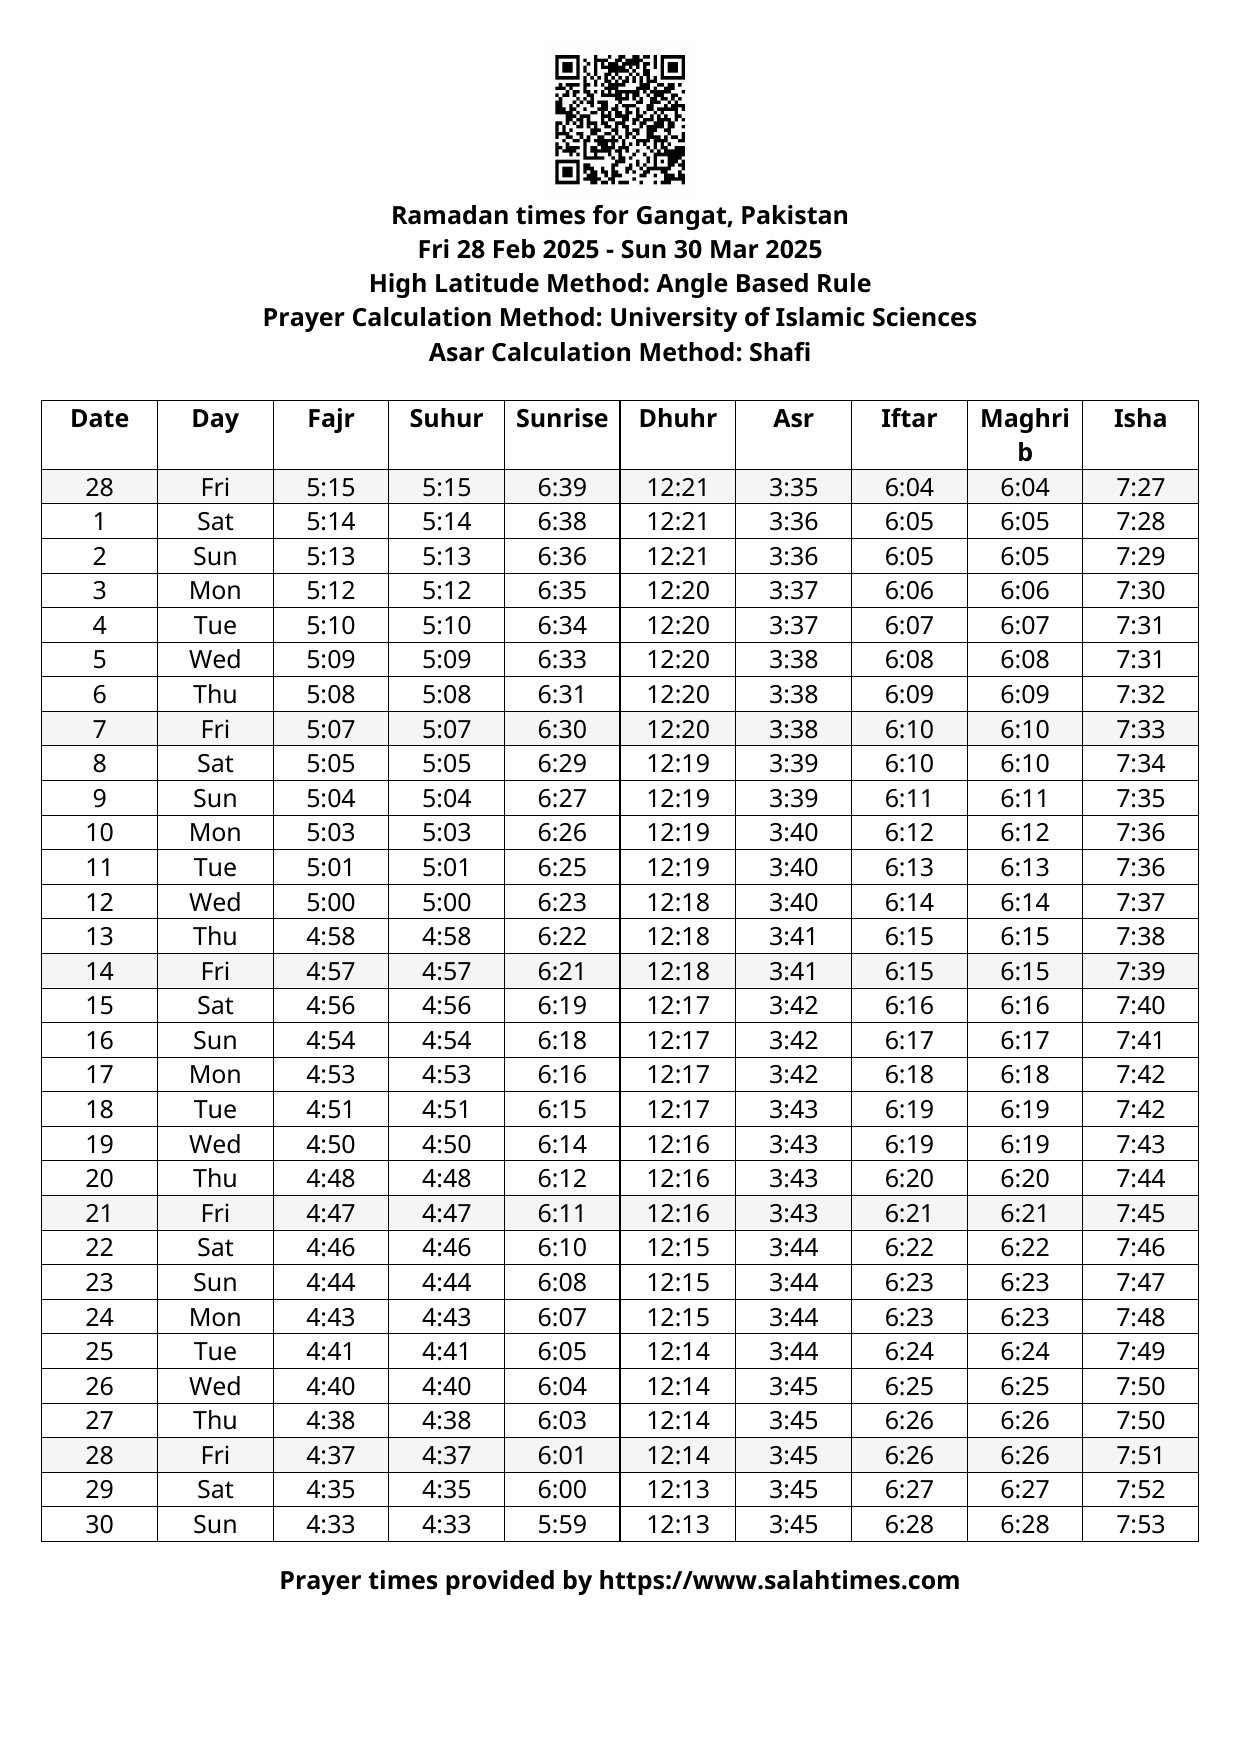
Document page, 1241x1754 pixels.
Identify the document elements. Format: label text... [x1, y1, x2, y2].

table_cell 5:01 [389, 850, 504, 884]
table_cell 6:26 [968, 1438, 1082, 1472]
table_cell 27 [42, 1404, 157, 1437]
table_cell 7:37 [1083, 885, 1198, 918]
table_cell 7:36 [1083, 850, 1198, 884]
table_cell 6:11 [505, 1196, 619, 1229]
table_cell 12:14 [621, 1438, 735, 1472]
table_cell 6:18 [852, 1058, 967, 1091]
table_cell 12:19 [621, 850, 735, 884]
table_cell 4:37 [274, 1438, 388, 1472]
table_cell 3:44 [736, 1300, 851, 1333]
table_cell 6:12 [968, 816, 1082, 849]
table_cell Sat [158, 1231, 273, 1264]
table_cell 3:42 [736, 1023, 851, 1057]
table_cell 6:15 [505, 1092, 619, 1126]
table_cell 4:56 [274, 989, 388, 1022]
table_cell 4:37 [389, 1438, 504, 1472]
table_cell 3 [42, 574, 157, 607]
table_cell 4:56 [389, 989, 504, 1022]
table_cell 5 [42, 643, 157, 676]
table_cell Thu [158, 1404, 273, 1437]
table_cell 12 [42, 885, 157, 918]
table_cell 4:48 [274, 1161, 388, 1195]
table_cell 4:33 [274, 1507, 388, 1541]
table_cell 2 [42, 539, 157, 572]
table_cell Thu [158, 1161, 273, 1195]
table_header Sunrise [505, 401, 619, 469]
table_cell Tue [158, 1092, 273, 1126]
table_cell 6:05 [505, 1334, 619, 1368]
table_cell 7:49 [1083, 1334, 1198, 1368]
picture [542, 41, 699, 198]
table_cell 6:21 [852, 1196, 967, 1229]
table_cell 12:17 [621, 1092, 735, 1126]
table_cell 10 [42, 816, 157, 849]
table_cell 4:33 [389, 1507, 504, 1541]
table_cell 3:36 [736, 504, 851, 538]
table_cell 25 [42, 1334, 157, 1368]
table_cell 12:18 [621, 919, 735, 953]
table_cell 12:20 [621, 677, 735, 711]
table_cell 7:29 [1083, 539, 1198, 572]
table_cell 5:10 [389, 608, 504, 642]
table_cell 6:13 [968, 850, 1082, 884]
table_cell 4:43 [389, 1300, 504, 1333]
table_cell 14 [42, 954, 157, 987]
table_cell 6:04 [852, 470, 967, 503]
table_cell 3:40 [736, 816, 851, 849]
table_cell 3:35 [736, 470, 851, 503]
table_cell 6:22 [852, 1231, 967, 1264]
table_cell Sat [158, 989, 273, 1022]
table_cell 6:05 [968, 504, 1082, 538]
table_cell 7 [42, 712, 157, 745]
table_cell Tue [158, 608, 273, 642]
table_cell 3:40 [736, 850, 851, 884]
table_cell 29 [42, 1473, 157, 1506]
table_cell 4:51 [389, 1092, 504, 1126]
table_cell 7:40 [1083, 989, 1198, 1022]
table_cell 6:25 [852, 1369, 967, 1402]
table_cell Tue [158, 850, 273, 884]
text Asar Calculation Method: Shafi [42, 334, 1198, 368]
table_cell 12:15 [621, 1300, 735, 1333]
table_cell 6:05 [852, 539, 967, 572]
table_cell 6:10 [852, 712, 967, 745]
table_cell 4:53 [274, 1058, 388, 1091]
table_cell 5:08 [389, 677, 504, 711]
table_cell 12:17 [621, 1058, 735, 1091]
table_cell 6:10 [968, 746, 1082, 780]
table_cell 7:27 [1083, 470, 1198, 503]
table_cell Fri [158, 1196, 273, 1229]
table_cell 12:20 [621, 712, 735, 745]
table_cell 3:45 [736, 1369, 851, 1402]
table_cell 3:41 [736, 954, 851, 987]
table_cell 6:07 [505, 1300, 619, 1333]
table_cell 4:54 [389, 1023, 504, 1057]
table_cell 7:47 [1083, 1265, 1198, 1299]
table_cell 5:04 [274, 781, 388, 814]
table_cell 4:58 [389, 919, 504, 953]
table_cell 6:35 [505, 574, 619, 607]
table_cell 7:42 [1083, 1058, 1198, 1091]
table_cell 6:25 [968, 1369, 1082, 1402]
table_cell 12:21 [621, 539, 735, 572]
table_cell 3:42 [736, 1058, 851, 1091]
table_cell 6:28 [852, 1507, 967, 1541]
table_cell 6:22 [505, 919, 619, 953]
table_header Fajr [274, 401, 388, 469]
table_cell 5:12 [274, 574, 388, 607]
table_cell 12:19 [621, 781, 735, 814]
table_cell 6:03 [505, 1404, 619, 1437]
table_cell 12:14 [621, 1369, 735, 1402]
table_cell 3:41 [736, 919, 851, 953]
table_cell 5:00 [274, 885, 388, 918]
table_cell 4:35 [389, 1473, 504, 1506]
table_cell 4:53 [389, 1058, 504, 1091]
table_cell 4 [42, 608, 157, 642]
table_cell 6:21 [968, 1196, 1082, 1229]
table_cell 6:09 [968, 677, 1082, 711]
table_cell 5:00 [389, 885, 504, 918]
table_cell 6:19 [968, 1092, 1082, 1126]
table_cell 5:01 [274, 850, 388, 884]
table_cell 6:39 [505, 470, 619, 503]
table_cell 12:18 [621, 885, 735, 918]
table_cell 6:12 [852, 816, 967, 849]
table_cell 12:15 [621, 1265, 735, 1299]
table_cell 5:15 [389, 470, 504, 503]
table_cell Mon [158, 1058, 273, 1091]
table_cell 4:41 [274, 1334, 388, 1368]
table_cell 3:36 [736, 539, 851, 572]
text Prayer times provided by https://www.salahtimes.com [42, 1563, 1198, 1597]
table_cell 7:46 [1083, 1231, 1198, 1264]
table_cell 6:21 [505, 954, 619, 987]
table_cell Fri [158, 712, 273, 745]
table_cell 7:38 [1083, 919, 1198, 953]
table_cell 6:05 [852, 504, 967, 538]
table_cell 6:26 [968, 1404, 1082, 1437]
table_cell 3:38 [736, 643, 851, 676]
table_cell 12:13 [621, 1507, 735, 1541]
table_cell 12:19 [621, 746, 735, 780]
table_cell 6:10 [852, 746, 967, 780]
table_cell 6:10 [968, 712, 1082, 745]
table_cell 7:43 [1083, 1127, 1198, 1160]
table_cell 5:12 [389, 574, 504, 607]
table_cell 13 [42, 919, 157, 953]
table_cell 6:16 [505, 1058, 619, 1091]
table_cell 6:09 [852, 677, 967, 711]
table_cell Mon [158, 574, 273, 607]
table_cell 6:04 [968, 470, 1082, 503]
table_cell 5:10 [274, 608, 388, 642]
table_cell Sat [158, 746, 273, 780]
table_header Iftar [852, 401, 967, 469]
table_cell 19 [42, 1127, 157, 1160]
table_cell 5:07 [389, 712, 504, 745]
table_cell 3:45 [736, 1404, 851, 1437]
table_cell 6:15 [968, 954, 1082, 987]
table_cell 6:17 [852, 1023, 967, 1057]
table_cell 4:58 [274, 919, 388, 953]
table_cell 5:14 [389, 504, 504, 538]
table_cell 3:40 [736, 885, 851, 918]
table_cell 5:09 [389, 643, 504, 676]
table_cell 7:35 [1083, 781, 1198, 814]
table_cell 12:14 [621, 1404, 735, 1437]
table_cell 6:07 [968, 608, 1082, 642]
table_cell Wed [158, 1369, 273, 1402]
table_cell 17 [42, 1058, 157, 1091]
table_cell Sun [158, 539, 273, 572]
table_cell 6:38 [505, 504, 619, 538]
table_cell 6:06 [968, 574, 1082, 607]
table_cell Fri [158, 1438, 273, 1472]
table_cell 4:35 [274, 1473, 388, 1506]
table_cell 6:11 [852, 781, 967, 814]
table_cell 7:30 [1083, 574, 1198, 607]
table_cell 6:24 [968, 1334, 1082, 1368]
table_cell 6:26 [852, 1438, 967, 1472]
table_cell Mon [158, 1300, 273, 1333]
table_cell 5:03 [389, 816, 504, 849]
table_cell 6:22 [968, 1231, 1082, 1264]
table_cell 7:53 [1083, 1507, 1198, 1541]
table_cell 6:14 [505, 1127, 619, 1160]
table_cell 6:20 [968, 1161, 1082, 1195]
table_cell 28 [42, 470, 157, 503]
table_cell 7:33 [1083, 712, 1198, 745]
table_cell 12:20 [621, 574, 735, 607]
table_cell 5:15 [274, 470, 388, 503]
table_cell 12:21 [621, 504, 735, 538]
table_cell 4:41 [389, 1334, 504, 1368]
table_cell 6:29 [505, 746, 619, 780]
table_cell 6:00 [505, 1473, 619, 1506]
table_cell 5:13 [389, 539, 504, 572]
table_cell 4:44 [389, 1265, 504, 1299]
table_cell 3:43 [736, 1196, 851, 1229]
table_cell 6:12 [505, 1161, 619, 1195]
table_cell 4:43 [274, 1300, 388, 1333]
table_cell 6:23 [505, 885, 619, 918]
table_cell 6:26 [852, 1404, 967, 1437]
table_cell 3:45 [736, 1438, 851, 1472]
table_cell 7:36 [1083, 816, 1198, 849]
table_cell 6:19 [852, 1092, 967, 1126]
table_cell 6:27 [968, 1473, 1082, 1506]
table_cell 6:08 [852, 643, 967, 676]
table_cell 22 [42, 1231, 157, 1264]
table_cell 6:27 [505, 781, 619, 814]
table_cell 12:16 [621, 1161, 735, 1195]
table_cell 6:33 [505, 643, 619, 676]
table_cell 12:21 [621, 470, 735, 503]
table_cell 7:48 [1083, 1300, 1198, 1333]
table_cell Fri [158, 954, 273, 987]
table_cell 8 [42, 746, 157, 780]
table_cell 6:19 [968, 1127, 1082, 1160]
table_cell 12:18 [621, 954, 735, 987]
table_cell 4:51 [274, 1092, 388, 1126]
table_cell 6:10 [505, 1231, 619, 1264]
table_cell 12:20 [621, 608, 735, 642]
table_cell Wed [158, 1127, 273, 1160]
table_cell 1 [42, 504, 157, 538]
table_cell 7:31 [1083, 643, 1198, 676]
table_cell 7:44 [1083, 1161, 1198, 1195]
text Prayer Calculation Method: University of Islamic Sciences [42, 300, 1198, 334]
table_cell 3:43 [736, 1161, 851, 1195]
table_cell 6:25 [505, 850, 619, 884]
table_cell 3:44 [736, 1265, 851, 1299]
table_cell 4:47 [389, 1196, 504, 1229]
table_cell 20 [42, 1161, 157, 1195]
text High Latitude Method: Angle Based Rule [42, 266, 1198, 300]
table_cell 12:19 [621, 816, 735, 849]
table_cell 7:51 [1083, 1438, 1198, 1472]
table_cell 18 [42, 1092, 157, 1126]
table_cell 9 [42, 781, 157, 814]
table_cell 3:43 [736, 1092, 851, 1126]
table_cell 6:15 [852, 954, 967, 987]
table_cell 5:13 [274, 539, 388, 572]
table_cell 6:36 [505, 539, 619, 572]
table_cell 6:23 [968, 1300, 1082, 1333]
table_cell 4:57 [389, 954, 504, 987]
table_cell 26 [42, 1369, 157, 1402]
table_cell 6:24 [852, 1334, 967, 1368]
table_cell Thu [158, 919, 273, 953]
table_cell 3:45 [736, 1507, 851, 1541]
table_cell 5:09 [274, 643, 388, 676]
table_cell 23 [42, 1265, 157, 1299]
table_cell 6:07 [852, 608, 967, 642]
table_cell 15 [42, 989, 157, 1022]
table_cell 7:52 [1083, 1473, 1198, 1506]
text Fri 28 Feb 2025 - Sun 30 Mar 2025 [42, 232, 1198, 266]
table_cell 4:44 [274, 1265, 388, 1299]
table_cell Sun [158, 1507, 273, 1541]
table_cell 6:23 [968, 1265, 1082, 1299]
table_cell 5:05 [389, 746, 504, 780]
table_cell 5:14 [274, 504, 388, 538]
table_cell 5:05 [274, 746, 388, 780]
table_cell 6:11 [968, 781, 1082, 814]
table_cell 6:26 [505, 816, 619, 849]
table_header Isha [1083, 401, 1198, 469]
table_cell 3:44 [736, 1231, 851, 1264]
table_cell 3:38 [736, 677, 851, 711]
table_cell 6:19 [852, 1127, 967, 1160]
table_cell 4:40 [389, 1369, 504, 1402]
table_cell 30 [42, 1507, 157, 1541]
table_cell 4:46 [274, 1231, 388, 1264]
table_cell 3:39 [736, 781, 851, 814]
table_cell 4:54 [274, 1023, 388, 1057]
table_cell Mon [158, 816, 273, 849]
table_cell 12:14 [621, 1334, 735, 1368]
table_cell Sat [158, 504, 273, 538]
table_header Asr [736, 401, 851, 469]
table_cell Sun [158, 1023, 273, 1057]
table_cell 12:15 [621, 1231, 735, 1264]
table_cell 4:40 [274, 1369, 388, 1402]
table_cell 7:50 [1083, 1369, 1198, 1402]
text Ramadan times for Gangat, Pakistan [42, 198, 1198, 232]
table_cell 21 [42, 1196, 157, 1229]
table_cell 7:39 [1083, 954, 1198, 987]
table_cell 4:46 [389, 1231, 504, 1264]
table_cell 5:04 [389, 781, 504, 814]
table_cell 5:03 [274, 816, 388, 849]
table_cell 7:42 [1083, 1092, 1198, 1126]
table_cell 6:30 [505, 712, 619, 745]
table_cell 6:17 [968, 1023, 1082, 1057]
table_cell 6:05 [968, 539, 1082, 572]
table_cell 6:31 [505, 677, 619, 711]
table_header Date [42, 401, 157, 469]
table_cell 6:27 [852, 1473, 967, 1506]
table_cell Thu [158, 677, 273, 711]
table_cell 5:59 [505, 1507, 619, 1541]
table_cell 6:08 [968, 643, 1082, 676]
table_cell Sat [158, 1473, 273, 1506]
table_cell 3:43 [736, 1127, 851, 1160]
table_cell 4:57 [274, 954, 388, 987]
table_cell 3:38 [736, 712, 851, 745]
table_cell 6:15 [852, 919, 967, 953]
table_cell 3:37 [736, 574, 851, 607]
table_header Maghrib [968, 401, 1082, 469]
table_cell 4:48 [389, 1161, 504, 1195]
table_cell Sun [158, 1265, 273, 1299]
table_cell 24 [42, 1300, 157, 1333]
table_cell 16 [42, 1023, 157, 1057]
table_cell Wed [158, 643, 273, 676]
table_cell 6:14 [852, 885, 967, 918]
table_cell 6:01 [505, 1438, 619, 1472]
table_cell 6:23 [852, 1265, 967, 1299]
table_cell 3:44 [736, 1334, 851, 1368]
table_cell 6:06 [852, 574, 967, 607]
table_cell 6:04 [505, 1369, 619, 1402]
table_cell 6:13 [852, 850, 967, 884]
table_cell 6:34 [505, 608, 619, 642]
table_cell 6:08 [505, 1265, 619, 1299]
table_cell 6:16 [968, 989, 1082, 1022]
table_cell 5:08 [274, 677, 388, 711]
table_cell 7:31 [1083, 608, 1198, 642]
table_cell 6:19 [505, 989, 619, 1022]
table_cell Tue [158, 1334, 273, 1368]
table_cell 3:37 [736, 608, 851, 642]
table_cell 7:28 [1083, 504, 1198, 538]
table_cell 4:50 [389, 1127, 504, 1160]
table_cell 12:13 [621, 1473, 735, 1506]
table_cell 3:45 [736, 1473, 851, 1506]
table_cell 11 [42, 850, 157, 884]
table_cell Sun [158, 781, 273, 814]
table_cell 6:20 [852, 1161, 967, 1195]
table_cell 7:50 [1083, 1404, 1198, 1437]
table_cell 7:45 [1083, 1196, 1198, 1229]
table_cell 7:34 [1083, 746, 1198, 780]
table_cell 4:50 [274, 1127, 388, 1160]
table_cell 6:15 [968, 919, 1082, 953]
table_cell 12:17 [621, 989, 735, 1022]
table_cell 5:07 [274, 712, 388, 745]
table_cell 4:47 [274, 1196, 388, 1229]
table_cell 4:38 [389, 1404, 504, 1437]
table_cell 28 [42, 1438, 157, 1472]
table_cell 3:42 [736, 989, 851, 1022]
table_cell 12:16 [621, 1127, 735, 1160]
table_cell 6:18 [505, 1023, 619, 1057]
table_cell 6:23 [852, 1300, 967, 1333]
table_header Dhuhr [621, 401, 735, 469]
table_cell 12:20 [621, 643, 735, 676]
table_cell Fri [158, 470, 273, 503]
table_cell 12:16 [621, 1196, 735, 1229]
table_cell 3:39 [736, 746, 851, 780]
table_cell 12:17 [621, 1023, 735, 1057]
table_cell 7:32 [1083, 677, 1198, 711]
table_header Day [158, 401, 273, 469]
table_cell Wed [158, 885, 273, 918]
table_cell 6:14 [968, 885, 1082, 918]
table_cell 6 [42, 677, 157, 711]
table_cell 6:16 [852, 989, 967, 1022]
table_header Suhur [389, 401, 504, 469]
table_cell 6:18 [968, 1058, 1082, 1091]
table_cell 4:38 [274, 1404, 388, 1437]
table_cell 6:28 [968, 1507, 1082, 1541]
table_cell 7:41 [1083, 1023, 1198, 1057]
